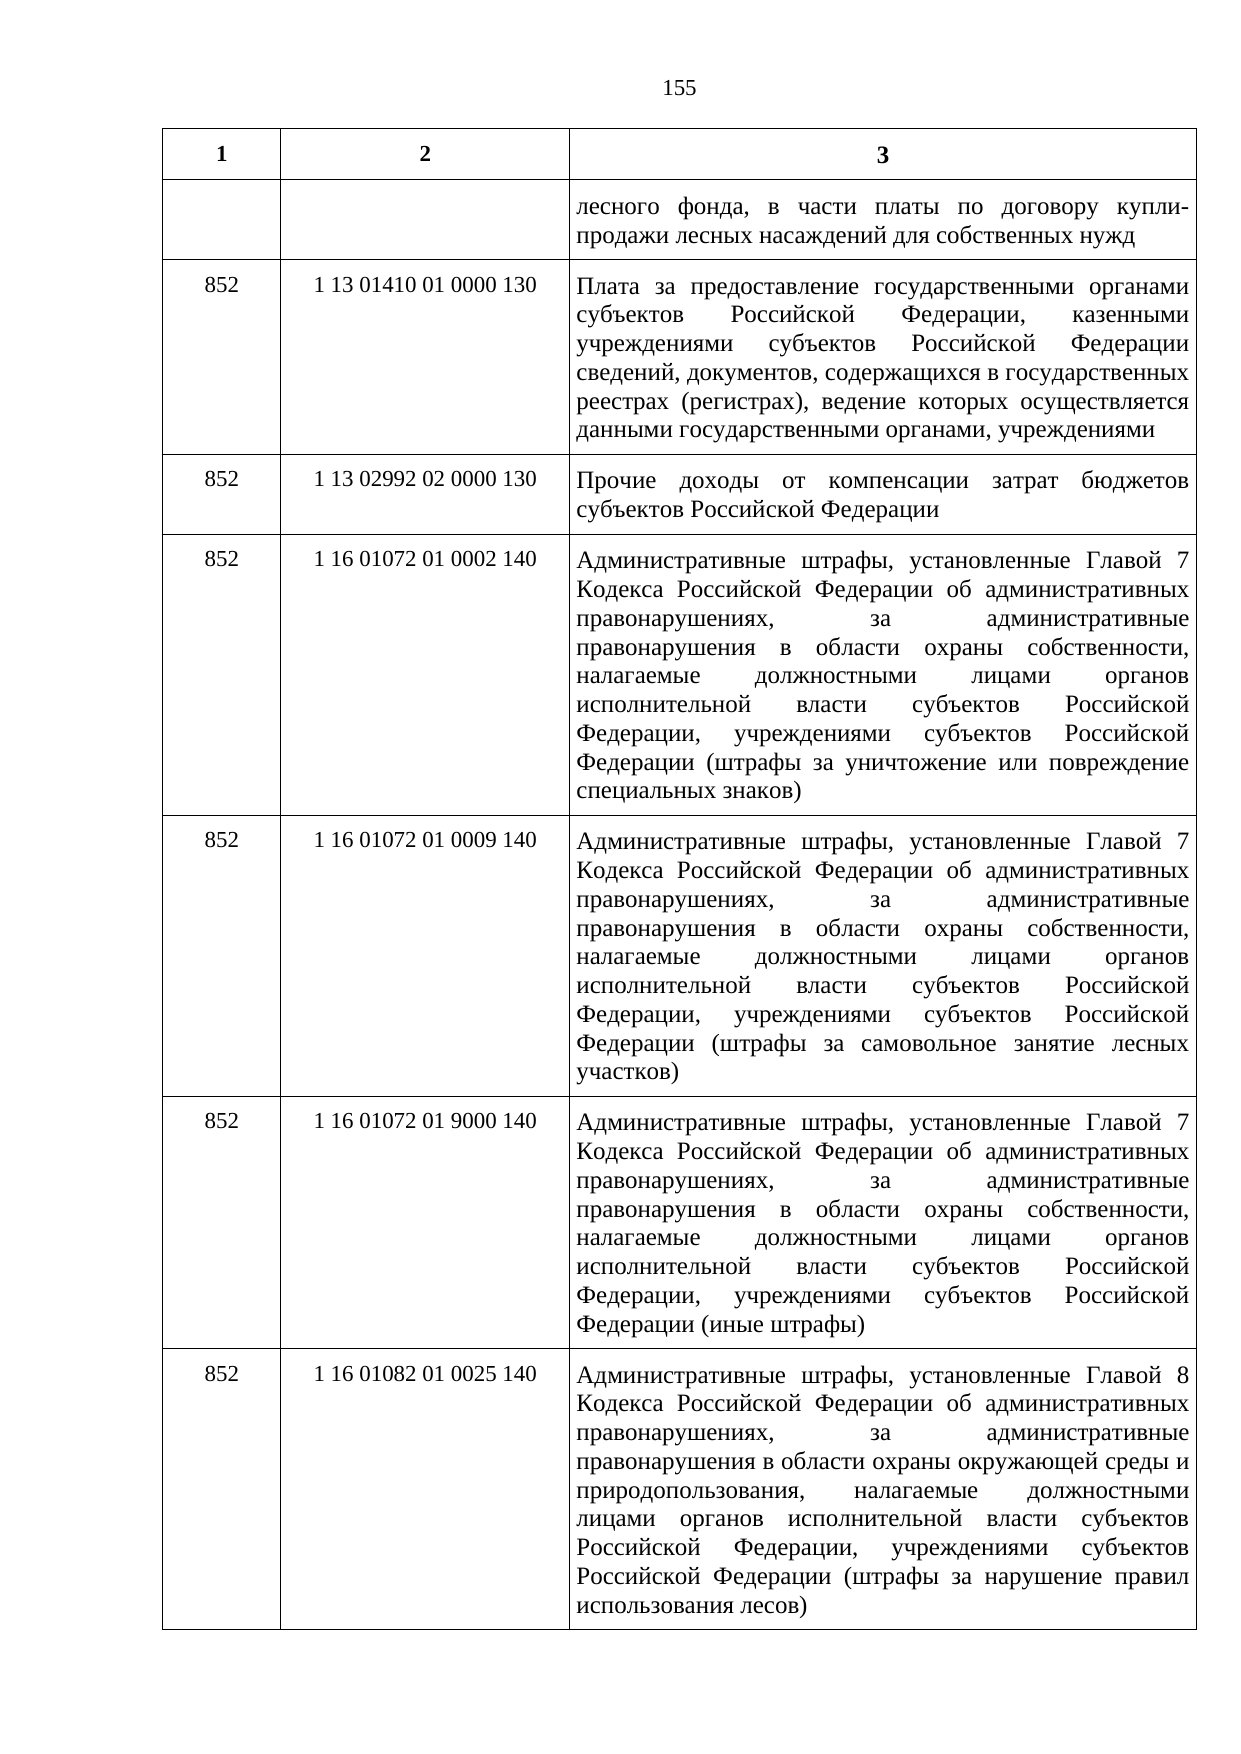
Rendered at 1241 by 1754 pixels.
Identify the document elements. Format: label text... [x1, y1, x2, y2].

table_header 3 [570, 129, 1196, 179]
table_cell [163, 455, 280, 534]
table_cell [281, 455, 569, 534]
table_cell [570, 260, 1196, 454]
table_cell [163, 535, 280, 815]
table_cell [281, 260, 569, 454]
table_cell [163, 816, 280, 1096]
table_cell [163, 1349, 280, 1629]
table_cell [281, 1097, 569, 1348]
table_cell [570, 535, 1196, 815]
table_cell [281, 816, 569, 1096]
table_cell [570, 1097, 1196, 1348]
table_header 1 [163, 129, 280, 179]
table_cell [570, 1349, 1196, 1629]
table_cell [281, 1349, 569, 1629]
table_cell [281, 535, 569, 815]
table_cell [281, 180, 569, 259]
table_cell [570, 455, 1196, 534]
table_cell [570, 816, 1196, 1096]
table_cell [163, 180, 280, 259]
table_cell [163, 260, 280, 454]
table_header 2 [281, 129, 569, 179]
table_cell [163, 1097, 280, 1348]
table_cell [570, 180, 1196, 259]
